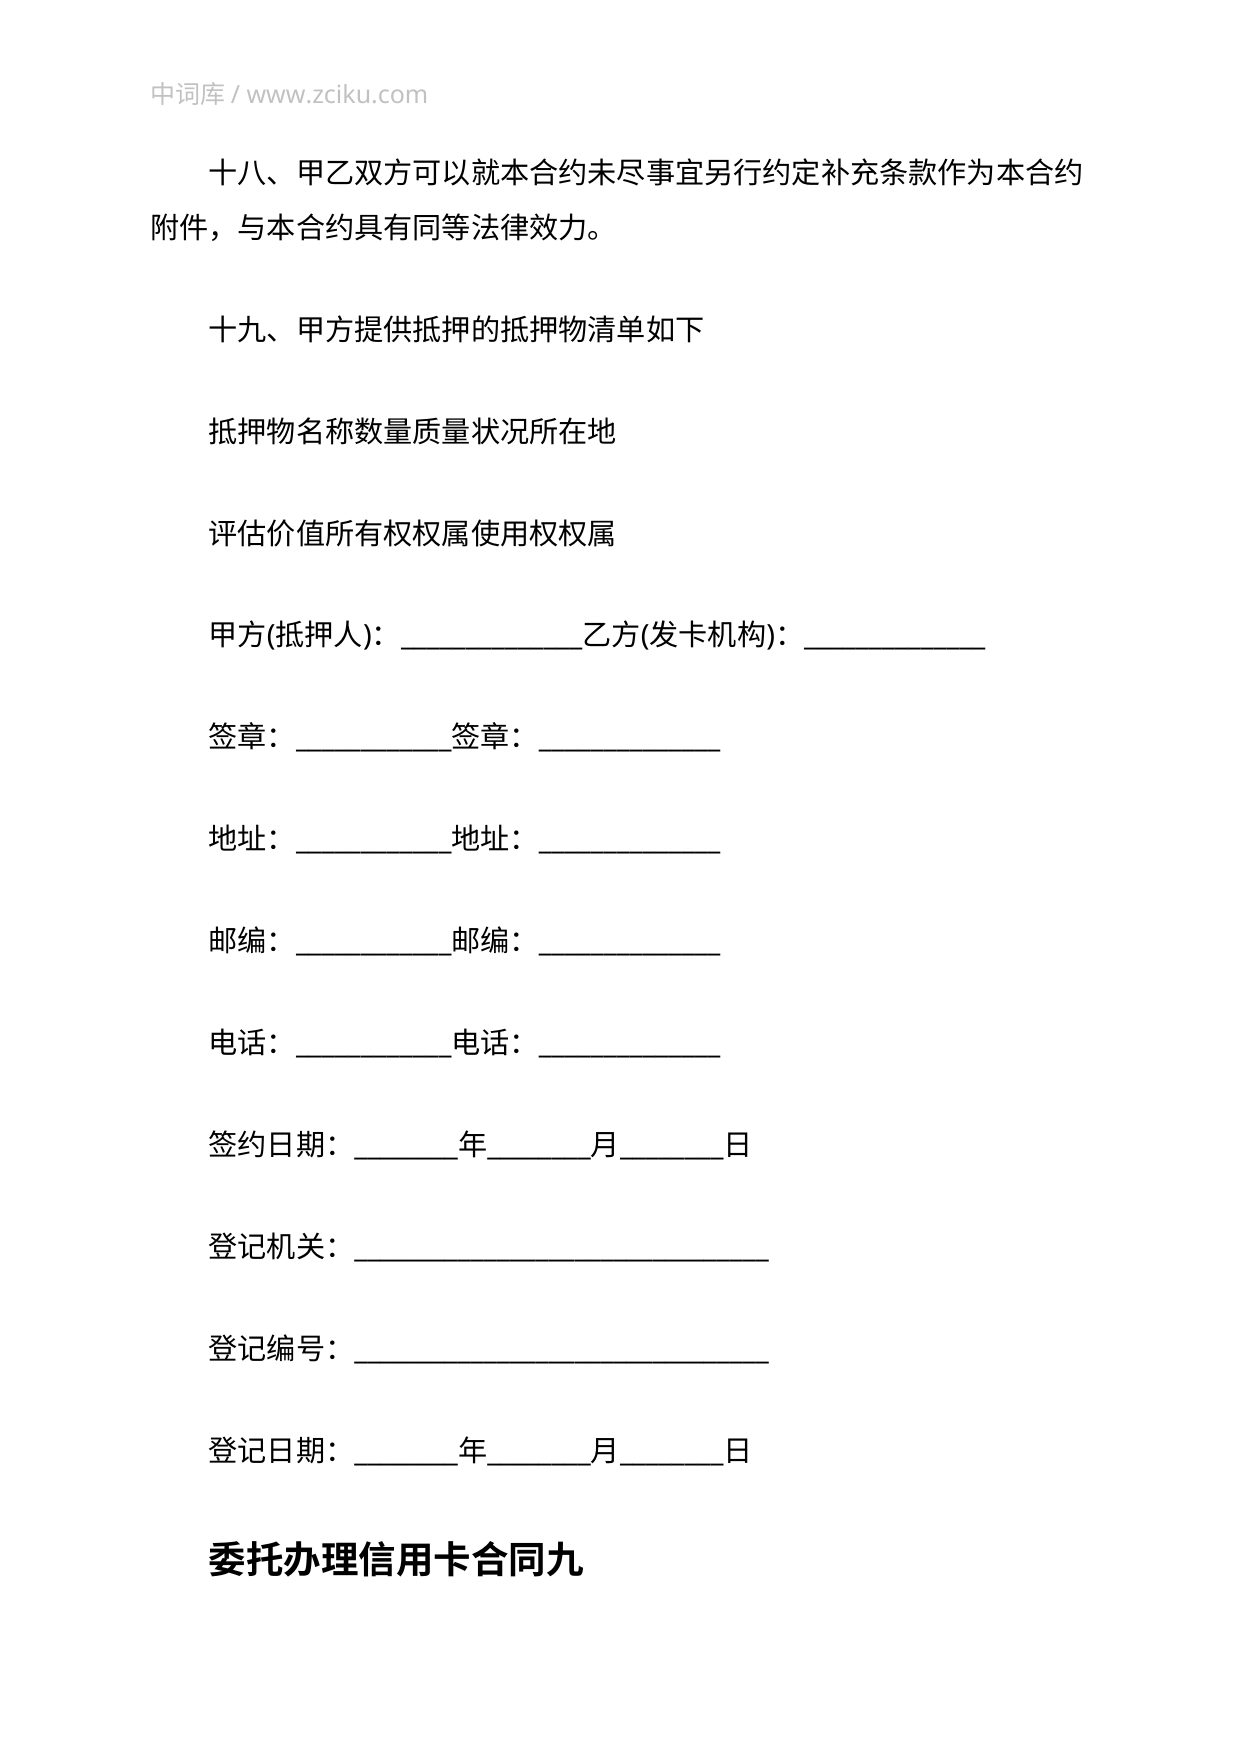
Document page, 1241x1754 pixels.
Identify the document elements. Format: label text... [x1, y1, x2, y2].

text 签章：____________签章：______________ [150, 714, 1090, 756]
text 登记编号：________________________________ [150, 1326, 1090, 1368]
text 十八、甲乙双方可以就本合约未尽事宜另行约定补充条款作为本合约附件，与本合约具有同等法律效力。 [150, 150, 1090, 247]
text 十九、甲方提供抵押的抵押物清单如下 [150, 307, 1090, 349]
text 电话：____________电话：______________ [150, 1020, 1090, 1062]
text 登记机关：________________________________ [150, 1224, 1090, 1266]
text 甲方(抵押人)：______________乙方(发卡机构)：______________ [150, 612, 1090, 654]
text 地址：____________地址：______________ [150, 816, 1090, 858]
text 评估价值所有权权属使用权权属 [150, 510, 1090, 552]
text 委托办理信用卡合同九 [150, 1530, 1090, 1584]
text 邮编：____________邮编：______________ [150, 918, 1090, 960]
text 登记日期：________年________月________日 [150, 1428, 1090, 1470]
text 抵押物名称数量质量状况所在地 [150, 408, 1090, 451]
text 签约日期：________年________月________日 [150, 1122, 1090, 1164]
